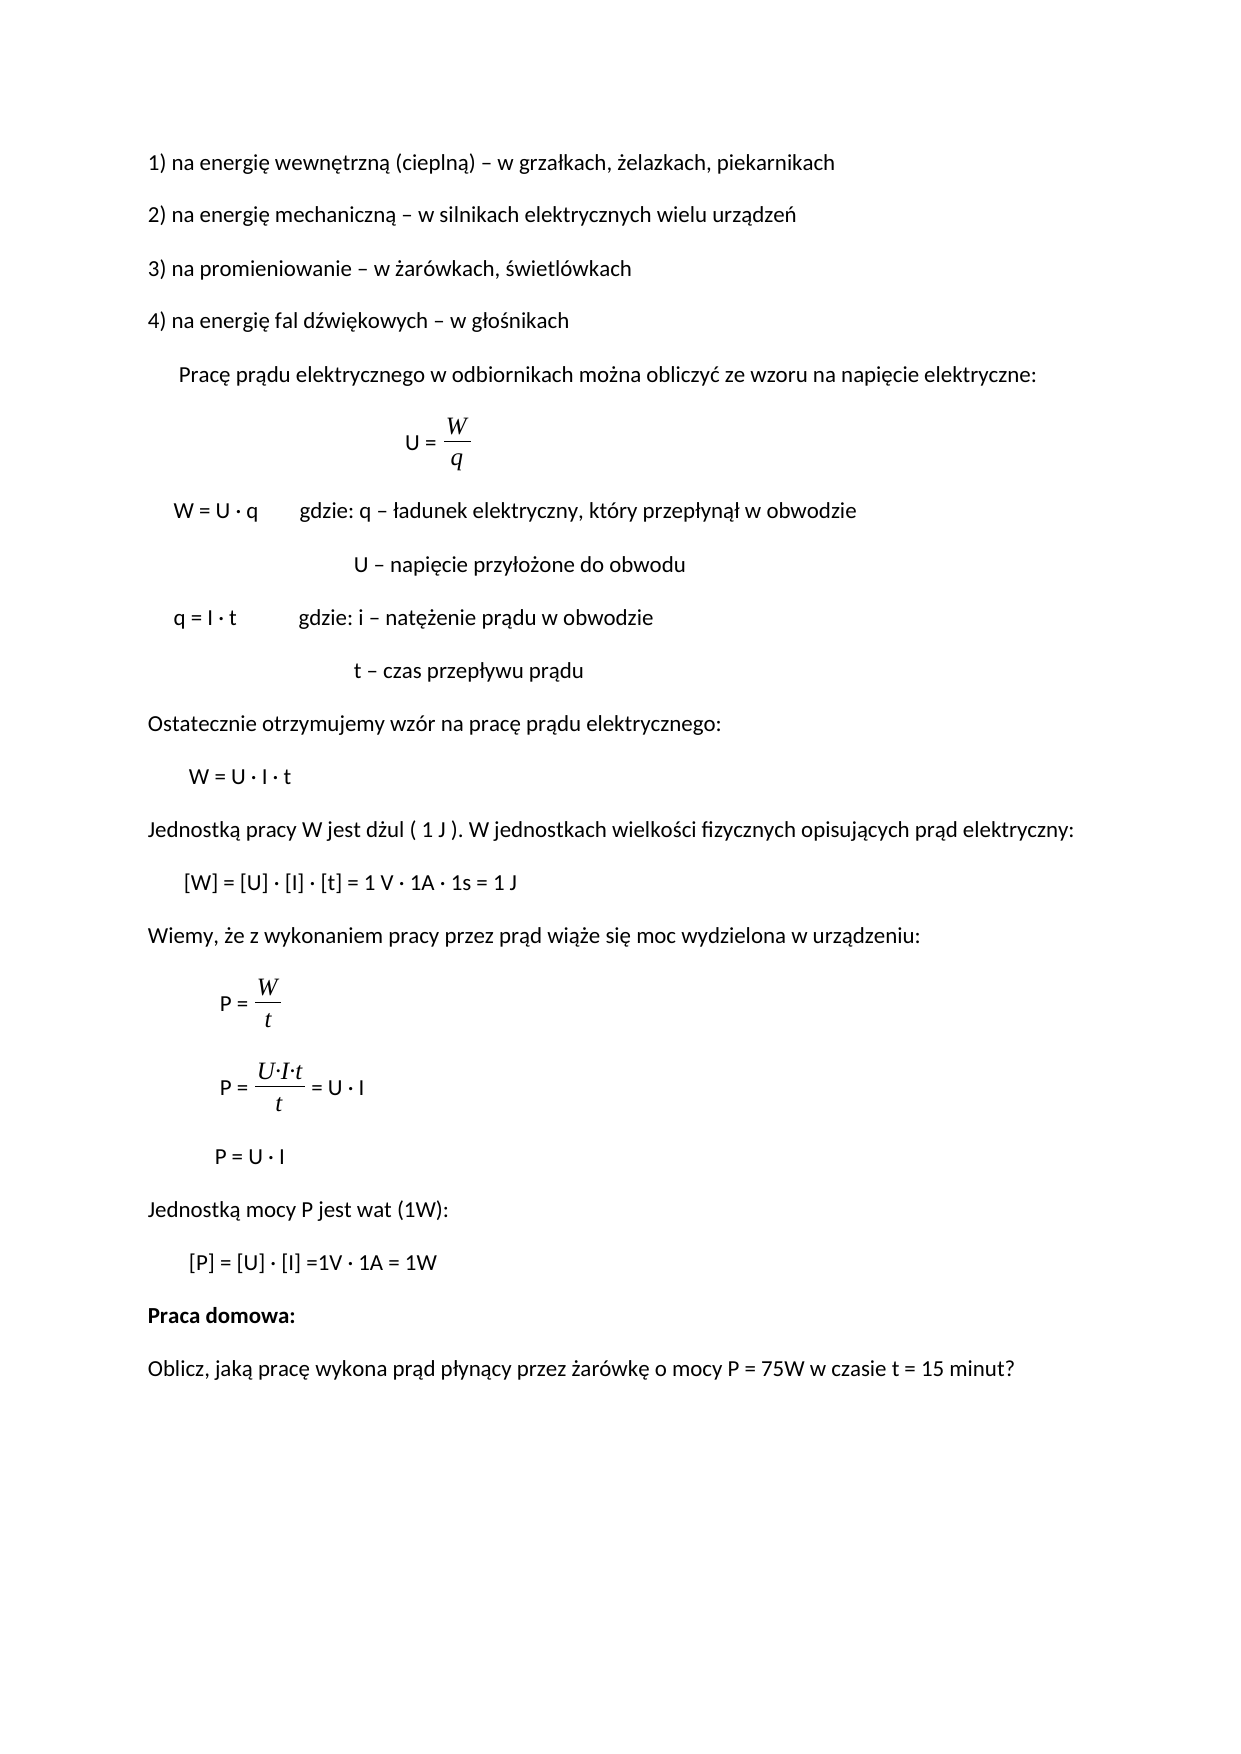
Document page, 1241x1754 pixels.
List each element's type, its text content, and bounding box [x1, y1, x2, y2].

text P = = U · I [148, 1058, 1093, 1117]
text W = U · q gdzie: q – ładunek elektryczny, który przepłynął w obwodzie [148, 497, 1093, 525]
text P = [148, 974, 1093, 1033]
text [W] = [U] · [I] · [t] = 1 V · 1A · 1s = 1 J [148, 868, 1093, 896]
text U – napięcie przyłożone do obwodu [148, 550, 1093, 578]
text 1) na energię wewnętrzną (cieplną) – w grzałkach, żelazkach, piekarnikach [148, 148, 1093, 176]
text Praca domowa: [148, 1301, 1093, 1329]
text q = I · t gdzie: i – natężenie prądu w obwodzie [148, 603, 1093, 631]
text W = U · I · t [148, 762, 1093, 790]
text U = [148, 413, 1093, 472]
text Ostatecznie otrzymujemy wzór na pracę prądu elektrycznego: [148, 709, 1093, 737]
text P = U · I [148, 1142, 1093, 1170]
text Jednostką mocy P jest wat (1W): [148, 1195, 1093, 1223]
text Jednostką pracy W jest dżul ( 1 J ). W jednostkach wielkości fizycznych opisujących prąd elektryczny: [148, 815, 1093, 843]
text 4) na energię fal dźwiękowych – w głośnikach [148, 307, 1093, 335]
text 2) na energię mechaniczną – w silnikach elektrycznych wielu urządzeń [148, 201, 1093, 229]
text Wiemy, że z wykonaniem pracy przez prąd wiąże się moc wydzielona w urządzeniu: [148, 921, 1093, 949]
text Oblicz, jaką pracę wykona prąd płynący przez żarówkę o mocy P = 75W w czasie t = 15 minut? [148, 1354, 1093, 1382]
text [P] = [U] · [I] =1V · 1A = 1W [148, 1248, 1093, 1276]
text 3) na promieniowanie – w żarówkach, świetlówkach [148, 254, 1093, 282]
text t – czas przepływu prądu [148, 656, 1093, 684]
text Pracę prądu elektrycznego w odbiornikach można obliczyć ze wzoru na napięcie elektryczne: [148, 360, 1093, 388]
